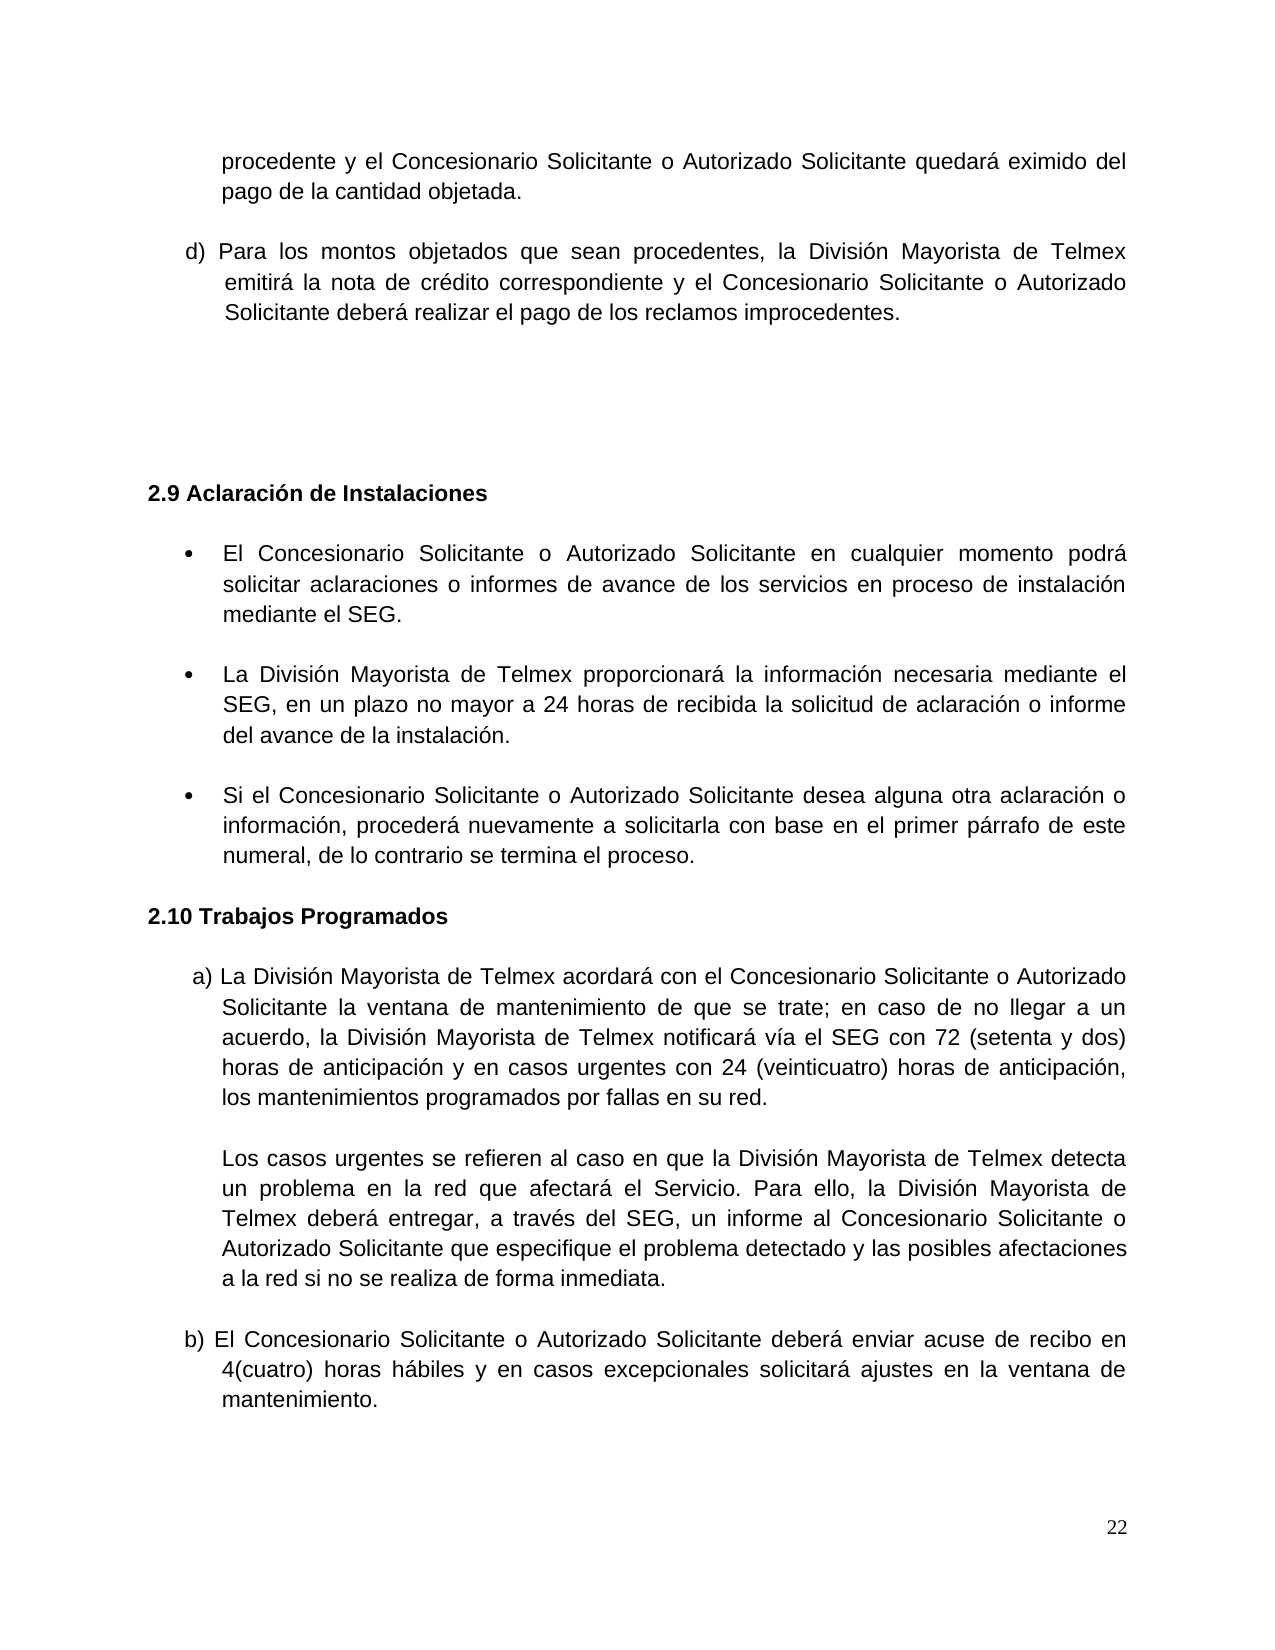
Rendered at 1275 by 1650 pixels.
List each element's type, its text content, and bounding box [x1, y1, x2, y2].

text a) La División Mayorista de Telmex acordará con el Concesionario Solicitante o Autorizado Solicitante la ventana de mantenimiento de que se trate; en caso de no llegar a un acuerdo, la División Mayorista de Telmex notificará vía el SEG con 72 (setenta y dos) horas de anticipación y en casos urgentes con 24 (veinticuatro) horas de anticipación, los mantenimientos programados por fallas en su red. [192, 963, 1127, 1111]
text d) Para los montos objetados que sean procedentes, la División Mayorista de Telmex emitirá la nota de crédito correspondiente y el Concesionario Solicitante o Autorizado Solicitante deberá realizar el pago de los reclamos improcedentes. [185, 238, 1127, 325]
text b) El Concesionario Solicitante o Autorizado Solicitante deberá enviar acuse de recibo en 4(cuatro) horas hábiles y en casos excepcionales solicitará ajustes en la ventana de mantenimiento. [184, 1326, 1127, 1413]
text 2.10 Trabajos Programados [148, 903, 1127, 929]
text Los casos urgentes se refieren al caso en que la División Mayorista de Telmex detecta un problema en la red que afectará el Servicio. Para ello, la División Mayorista de Telmex deberá entregar, a través del SEG, un informe al Concesionario Solicitante o Autorizado Solicitante que especifique el problema detectado y las posibles afectaciones a la red si no se realiza de forma inmediata. [222, 1144, 1127, 1292]
list El Concesionario Solicitante o Autorizado Solicitante en cualquier momento podrá solicitar aclaraciones o informes de avance de los servicios en proceso de instalación mediante el SEG. [185, 540, 1127, 627]
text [221, 148, 1127, 204]
list La División Mayorista de Telmex proporcionará la información necesaria mediante el SEG, en un plazo no mayor a 24 horas de recibida la solicitud de aclaración o informe del avance de la instalación. [185, 661, 1127, 748]
list Si el Concesionario Solicitante o Autorizado Solicitante desea alguna otra aclaración o información, procederá nuevamente a solicitarla con base en el primer párrafo de este numeral, de lo contrario se termina el proceso. [185, 782, 1127, 869]
text 2.9 Aclaración de Instalaciones [148, 480, 1127, 506]
